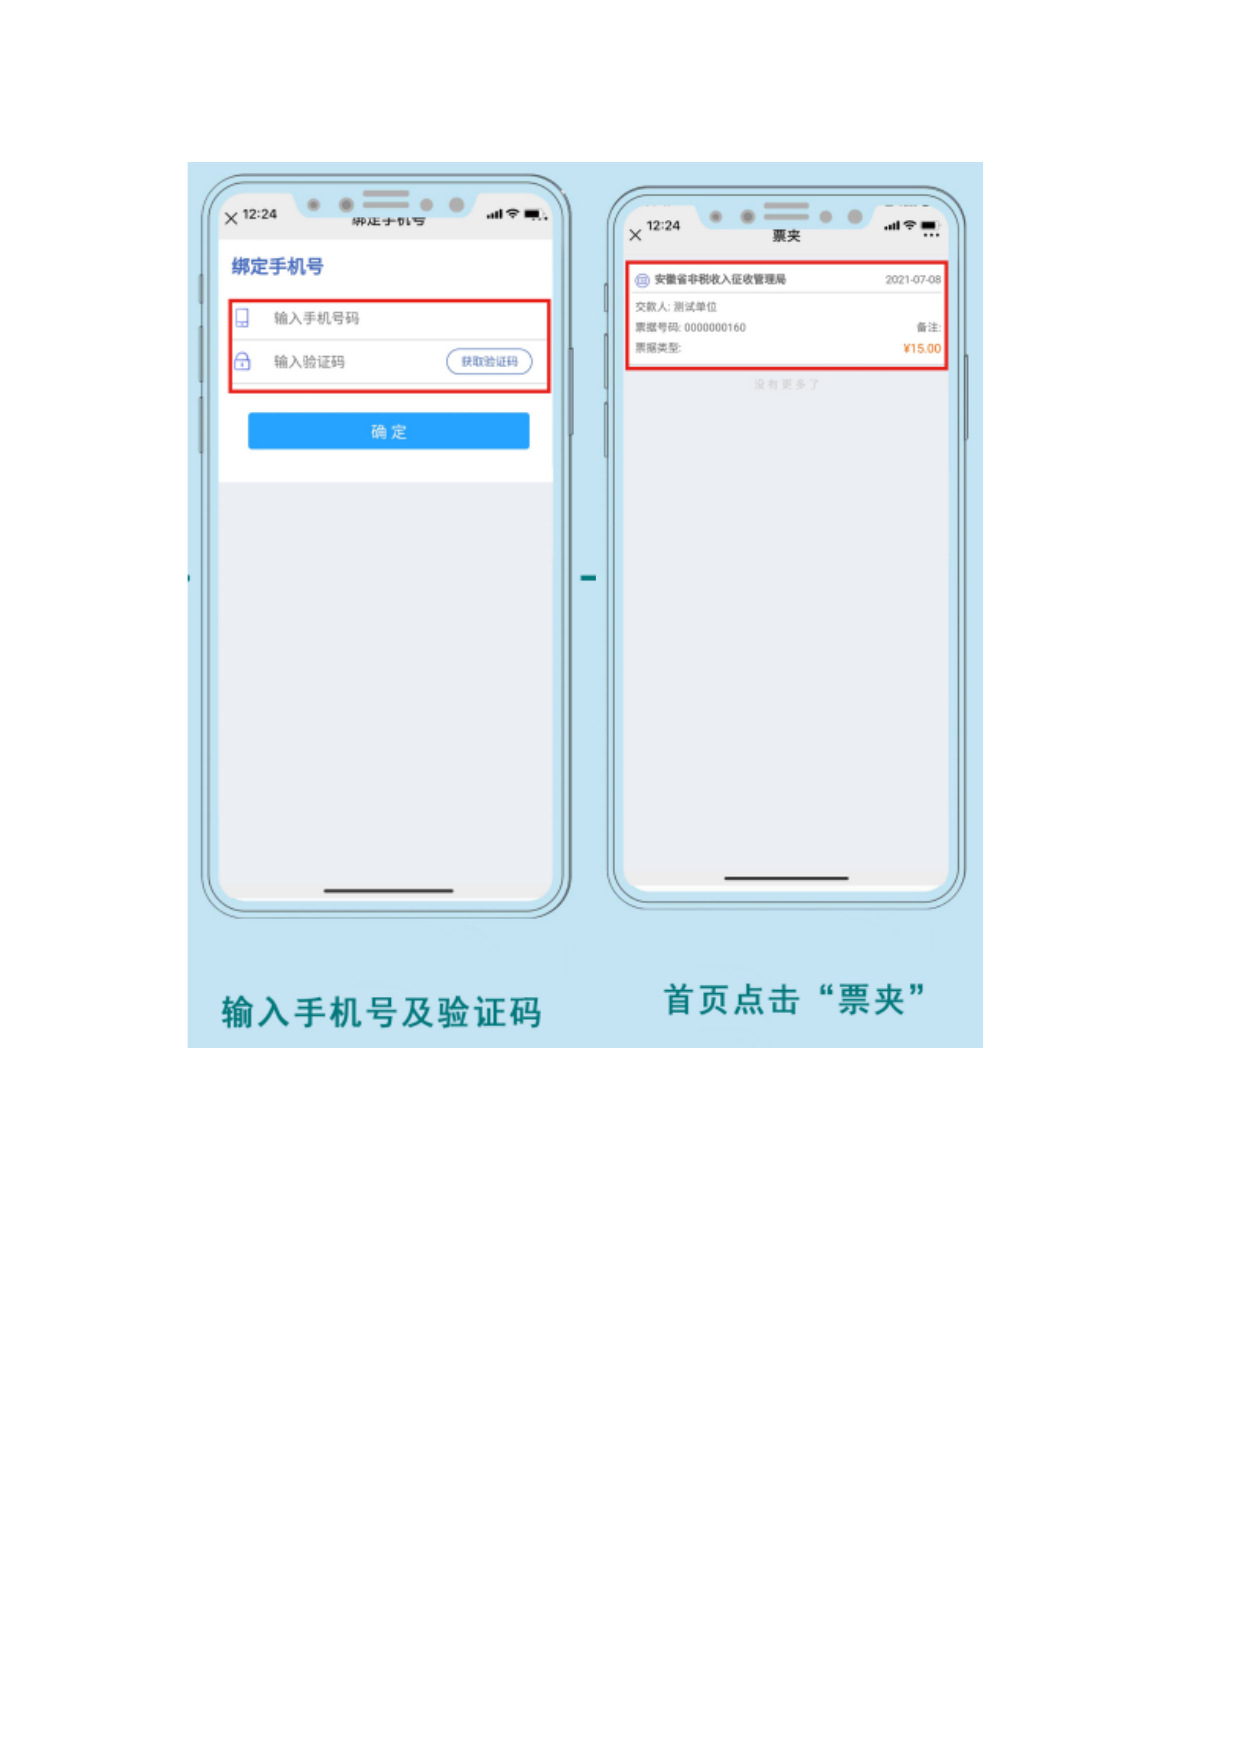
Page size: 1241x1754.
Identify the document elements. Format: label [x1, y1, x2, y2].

picture [187, 162, 984, 1048]
